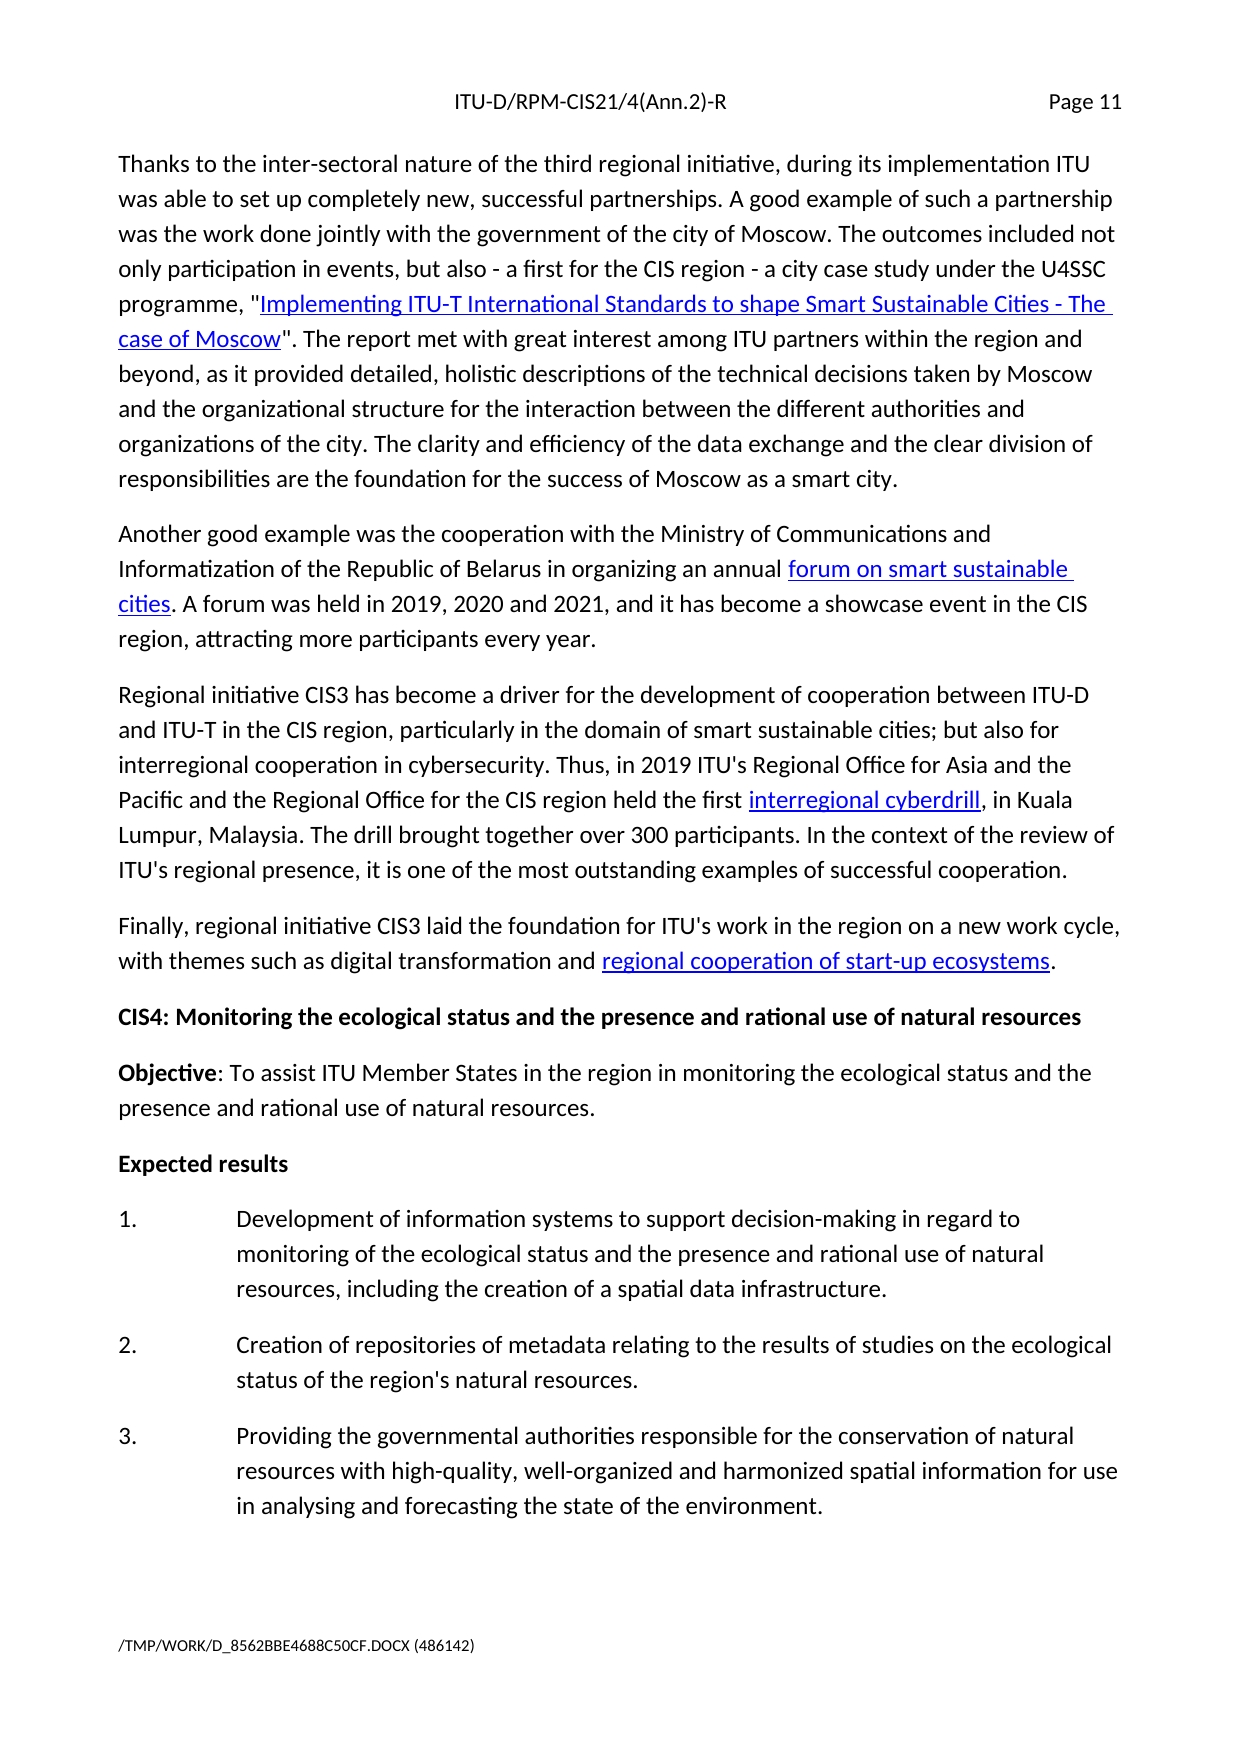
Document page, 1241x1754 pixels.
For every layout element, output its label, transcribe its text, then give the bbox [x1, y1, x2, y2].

text Objective: To assist ITU Member States in the region in monitoring the ecological status and the presence and rational use of natural resources. [118, 1057, 1122, 1122]
text 1. Development of information systems to support decision-making in regard to monitoring of the ecological status and the presence and rational use of natural resources, including the creation of a spatial data infrastructure. [118, 1203, 1122, 1304]
text Another good example was the cooperation with the Ministry of Communications and Informatization of the Republic of Belarus in organizing an annual forum on smart sustainable cities. A forum was held in 2019, 2020 and 2021, and it has become a showcase event in the CIS region, attracting more participants every year. [118, 518, 1122, 654]
text 3. Providing the governmental authorities responsible for the conservation of natural resources with high-quality, well-organized and harmonized spatial information for use in analysing and forecasting the state of the environment. [118, 1420, 1122, 1521]
text 2. Creation of repositories of metadata relating to the results of studies on the ecological status of the region's natural resources. [118, 1329, 1122, 1395]
subtitle CIS4: Monitoring the ecological status and the presence and rational use of natural resources [118, 1001, 1122, 1032]
subtitle Expected results [118, 1148, 1122, 1178]
text Finally, regional initiative CIS3 laid the foundation for ITU's work in the region on a new work cycle, with themes such as digital transformation and regional cooperation of start-up ecosystems. [118, 910, 1122, 976]
text Thanks to the inter-sectoral nature of the third regional initiative, during its implementation ITU was able to set up completely new, successful partnerships. A good example of such a partnership was the work done jointly with the government of the city of Moscow. The outcomes included not only participation in events, but also - a first for the CIS region - a city case study under the U4SSC programme, "Implementing ITU-T International Standards to shape Smart Sustainable Cities - The case of Moscow". The report met with great interest among ITU partners within the region and beyond, as it provided detailed, holistic descriptions of the technical decisions taken by Moscow and the organizational structure for the interaction between the different authorities and organizations of the city. The clarity and efficiency of the data exchange and the clear division of responsibilities are the foundation for the success of Moscow as a smart city. [118, 148, 1122, 493]
text Regional initiative CIS3 has become a driver for the development of cooperation between ITU-D and ITU-T in the CIS region, particularly in the domain of smart sustainable cities; but also for interregional cooperation in cybersecurity. Thus, in 2019 ITU's Regional Office for Asia and the Pacific and the Regional Office for the CIS region held the first interregional cyberdrill, in Kuala Lumpur, Malaysia. The drill brought together over 300 participants. In the context of the review of ITU's regional presence, it is one of the most outstanding examples of successful cooperation. [118, 679, 1122, 885]
